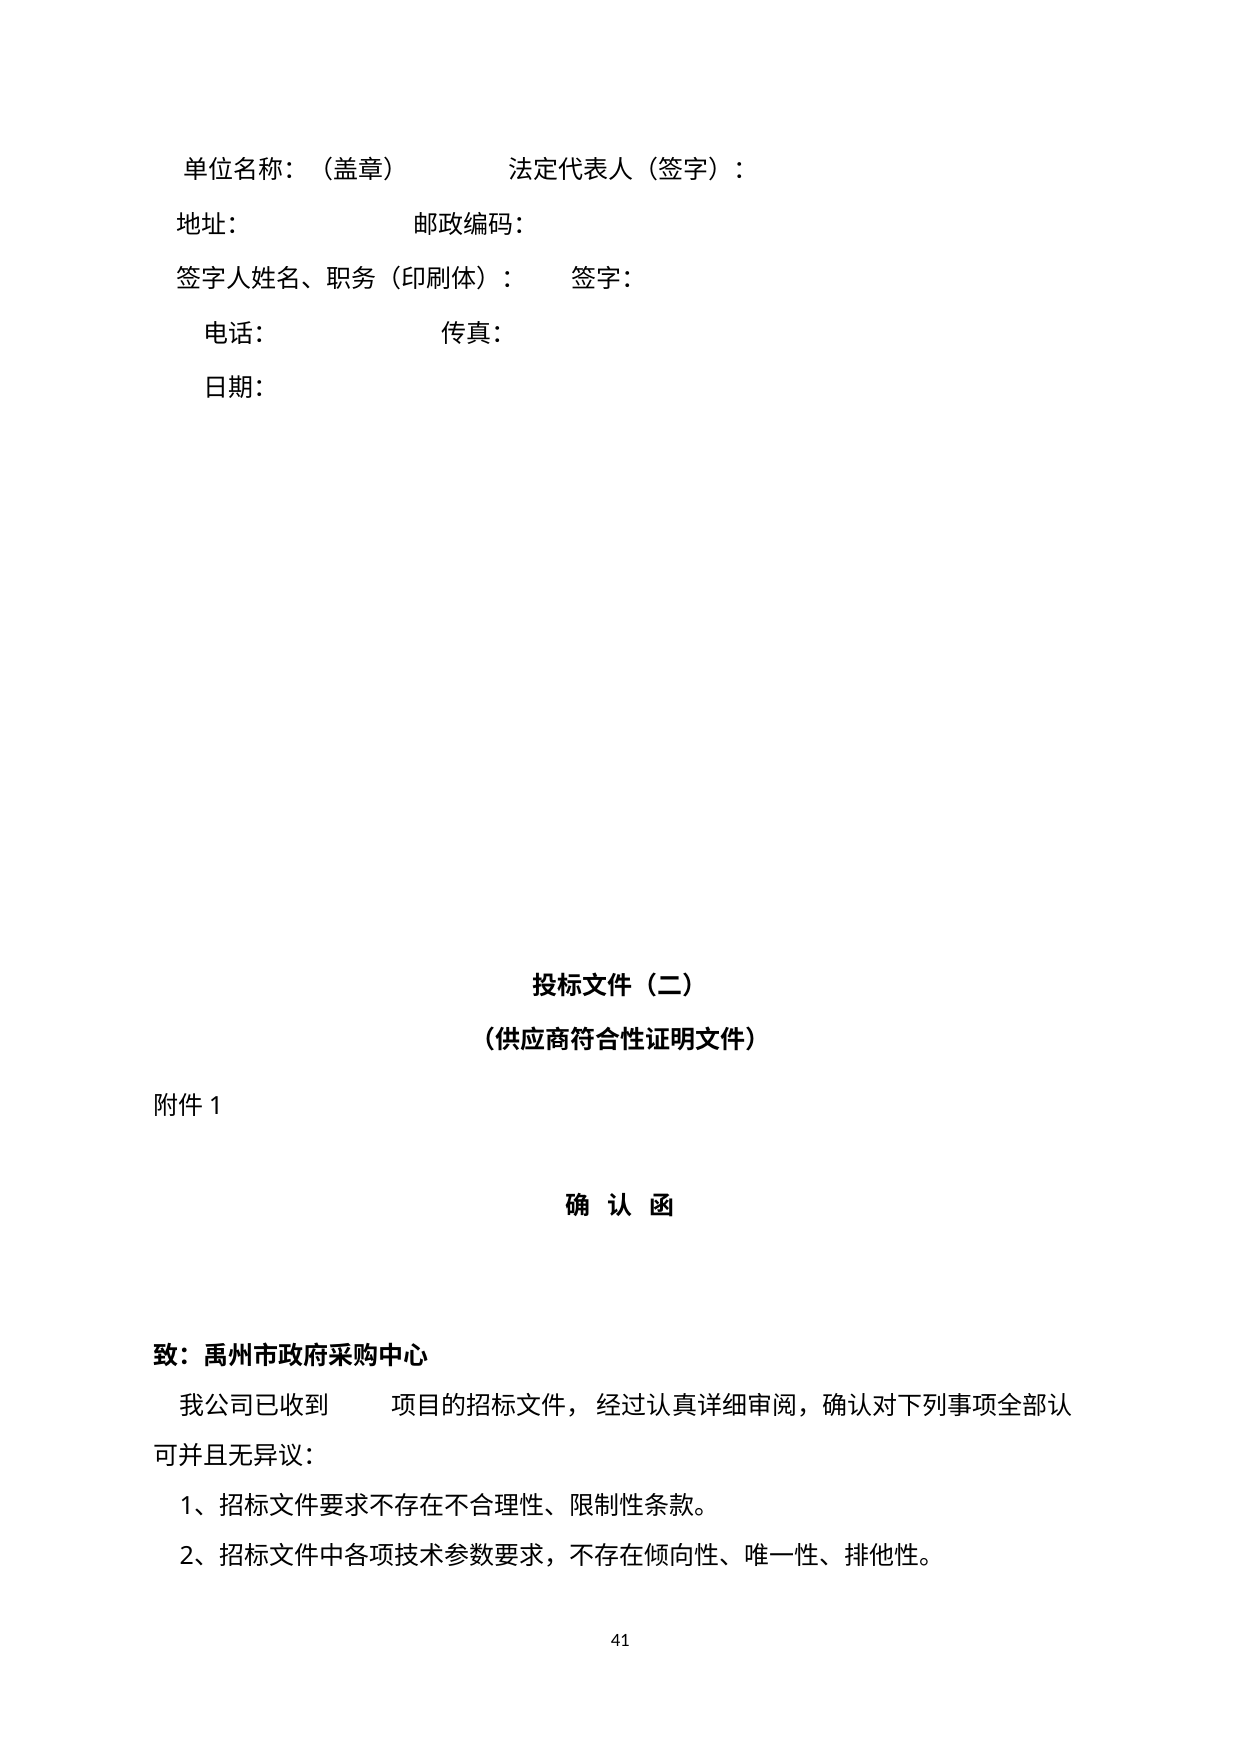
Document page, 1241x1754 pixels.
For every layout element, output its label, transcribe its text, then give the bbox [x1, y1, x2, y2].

text 确 认 函 [153, 1174, 1087, 1224]
text （供应商符合性证明文件） [153, 1020, 1087, 1056]
text 2、招标文件中各项技术参数要求，不存在倾向性、唯一性、排他性。 [153, 1524, 1087, 1574]
text 签字人姓名、职务（印刷体）： 签字： [153, 259, 1087, 295]
text 致：禹州市政府采购中心 [153, 1324, 1087, 1374]
text 地址： 邮政编码： [153, 204, 1087, 241]
text 日期： [153, 367, 1087, 404]
text 附件1 [153, 1074, 1087, 1124]
text 我公司已收到 项目的招标文件， 经过认真详细审阅，确认对下列事项全部认可并且无异议： [153, 1374, 1087, 1474]
text 单位名称：（盖章） 法定代表人（签字）： [153, 150, 1087, 186]
text 投标文件（二） [153, 966, 1087, 1002]
text 1、招标文件要求不存在不合理性、限制性条款。 [153, 1474, 1087, 1524]
text 电话： 传真： [153, 313, 1087, 349]
